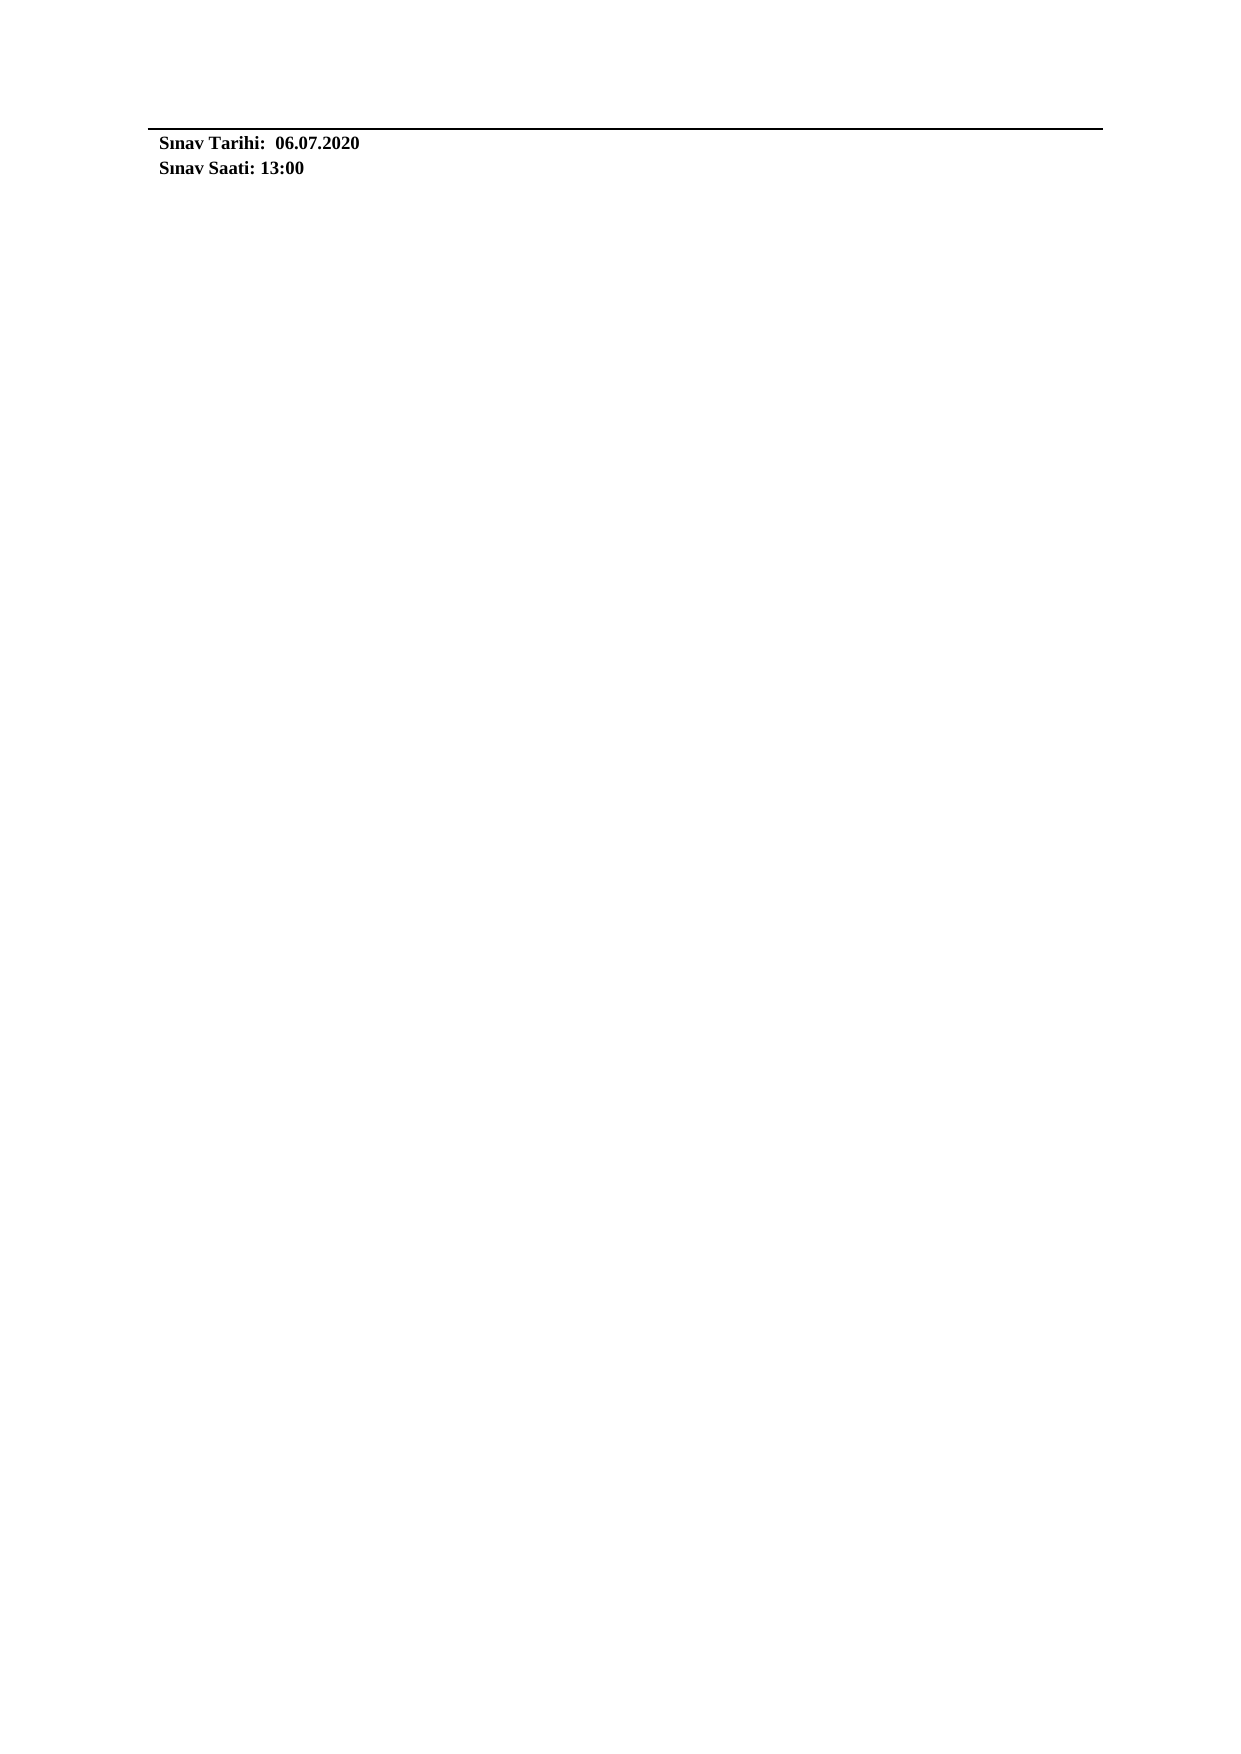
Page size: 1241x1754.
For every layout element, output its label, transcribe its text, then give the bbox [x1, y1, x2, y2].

table_cell Sınav Saati: 13:00 [148, 155, 1103, 180]
table_cell Sınav Tarihi: 06.07.2020 [148, 130, 1103, 155]
